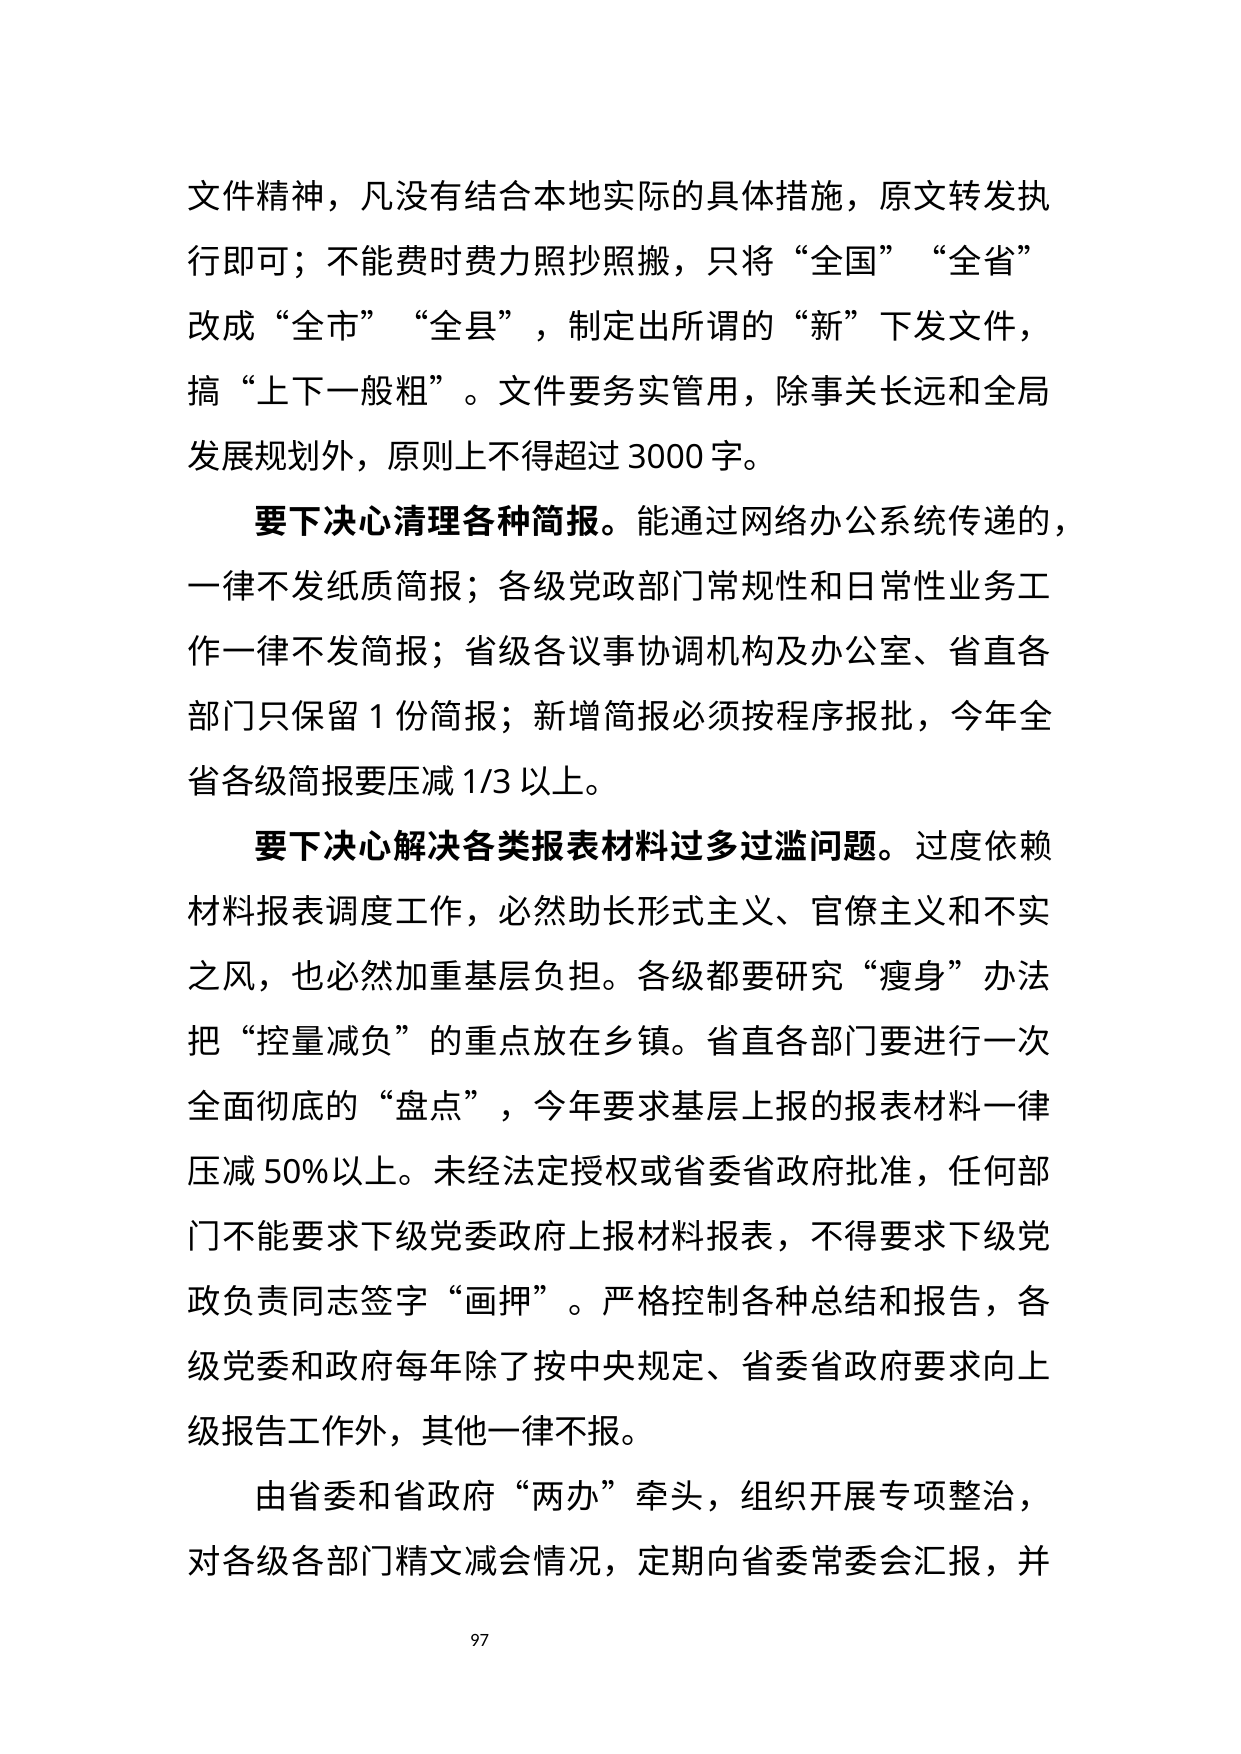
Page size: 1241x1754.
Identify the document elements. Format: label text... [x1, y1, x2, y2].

text 要下决心清理各种简报。能通过网络办公系统传递的，一律不发纸质简报；各级党政部门常规性和日常性业务工作一律不发简报；省级各议事协调机构及办公室、省直各部门只保留1份简报；新增简报必须按程序报批，今年全省各级简报要压减1/3以上。 [187, 487, 1053, 812]
text 要下决心解决各类报表材料过多过滥问题。过度依赖材料报表调度工作，必然助长形式主义、官僚主义和不实之风，也必然加重基层负担。各级都要研究“瘦身”办法，把“控量减负”的重点放在乡镇。省直各部门要进行一次全面彻底的“盘点”，今年要求基层上报的报表材料一律压减50%以上。未经法定授权或省委省政府批准，任何部门不能要求下级党委政府上报材料报表，不得要求下级党政负责同志签字“画押”。严格控制各种总结和报告，各级党委和政府每年除了按中央规定、省委省政府要求向上级报告工作外，其他一律不报。 [187, 812, 1053, 1462]
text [187, 162, 1053, 487]
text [187, 1462, 1053, 1592]
